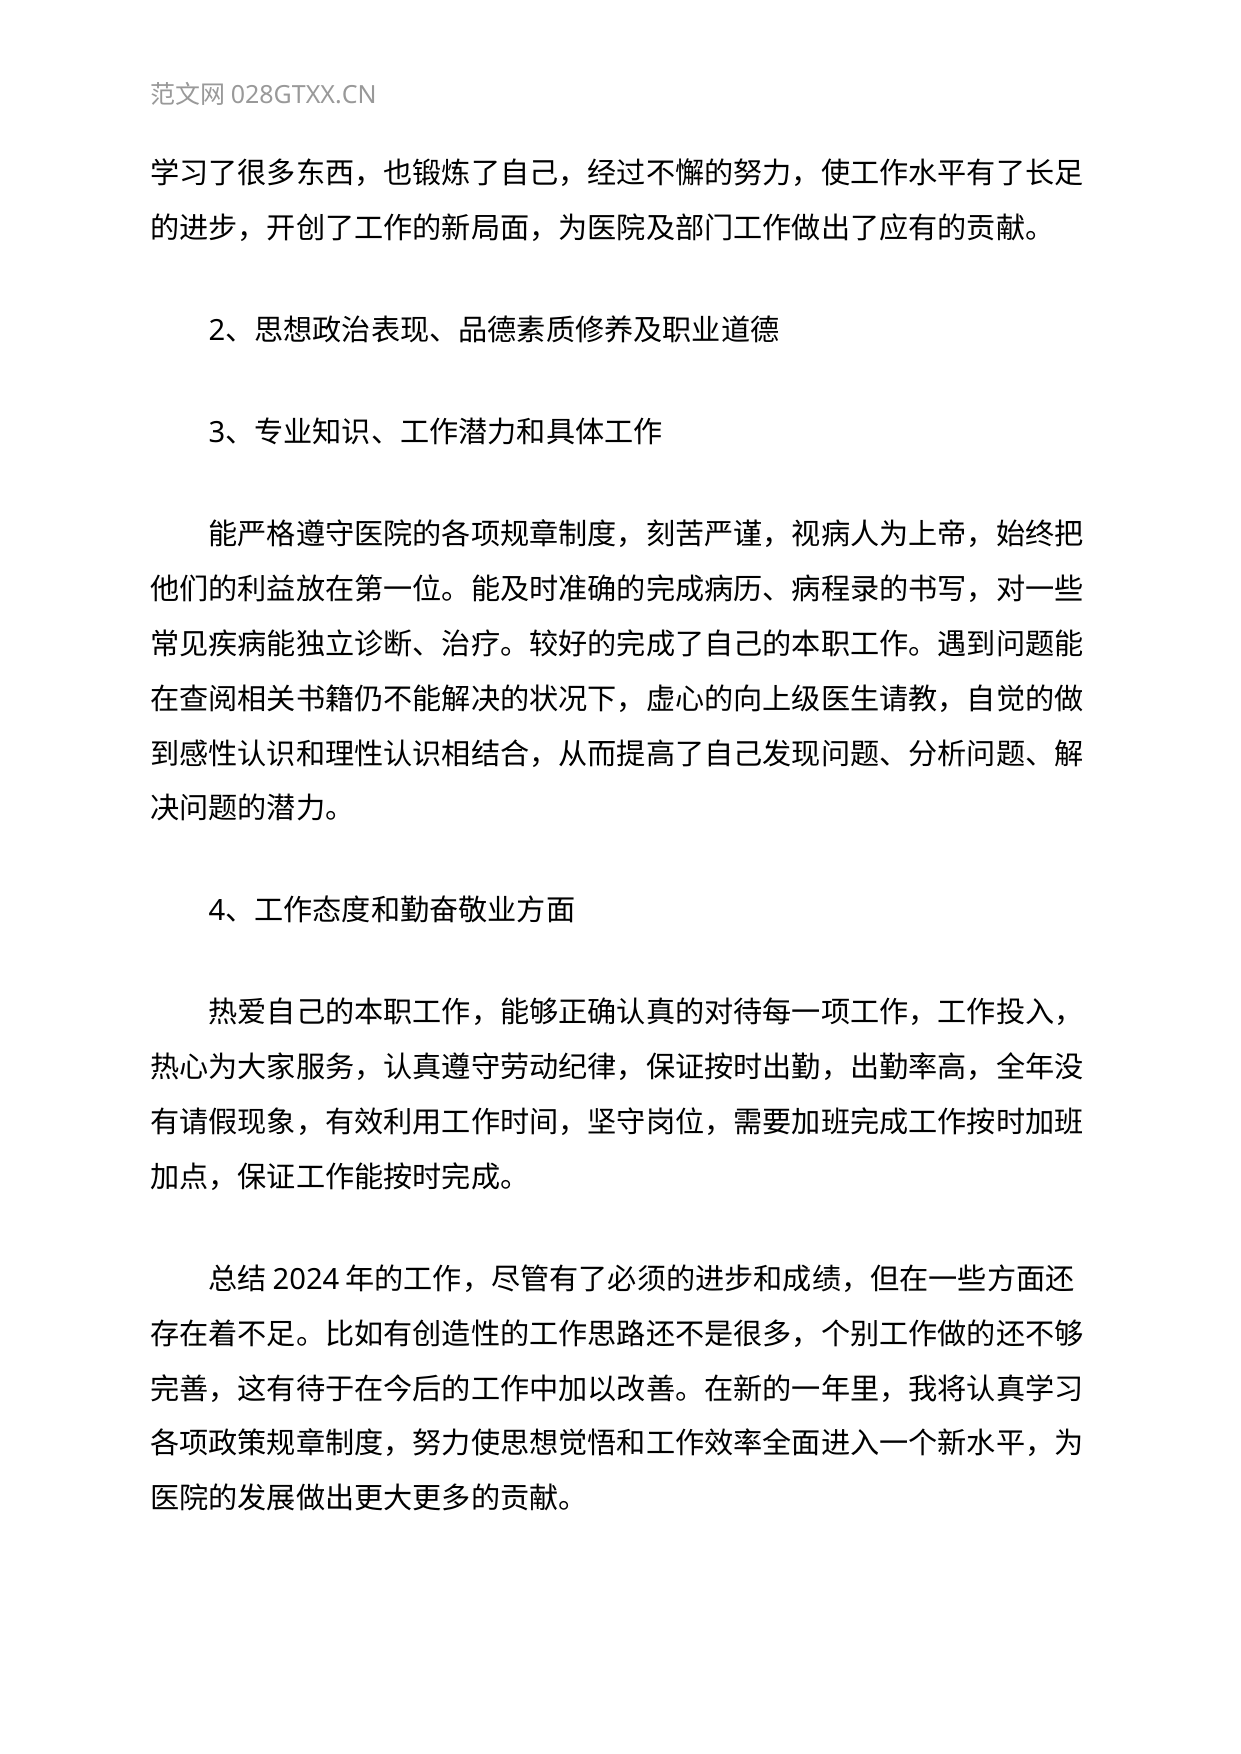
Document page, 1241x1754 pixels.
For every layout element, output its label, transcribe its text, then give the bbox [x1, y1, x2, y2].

text 热爱自己的本职工作，能够正确认真的对待每一项工作，工作投入，热心为大家服务，认真遵守劳动纪律，保证按时出勤，出勤率高，全年没有请假现象，有效利用工作时间，坚守岗位，需要加班完成工作按时加班加点，保证工作能按时完成。 [150, 989, 1090, 1196]
text 能严格遵守医院的各项规章制度，刻苦严谨，视病人为上帝，始终把他们的利益放在第一位。能及时准确的完成病历、病程录的书写，对一些常见疾病能独立诊断、治疗。较好的完成了自己的本职工作。遇到问题能在查阅相关书籍仍不能解决的状况下，虚心的向上级医生请教，自觉的做到感性认识和理性认识相结合，从而提高了自己发现问题、分析问题、解决问题的潜力。 [150, 511, 1090, 827]
text 4、工作态度和勤奋敬业方面 [150, 887, 1090, 929]
text 2、思想政治表现、品德素质修养及职业道德 [150, 307, 1090, 349]
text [150, 150, 1090, 247]
text 总结2024年的工作，尽管有了必须的进步和成绩，但在一些方面还存在着不足。比如有创造性的工作思路还不是很多，个别工作做的还不够完善，这有待于在今后的工作中加以改善。在新的一年里，我将认真学习各项政策规章制度，努力使思想觉悟和工作效率全面进入一个新水平，为医院的发展做出更大更多的贡献。 [150, 1255, 1090, 1517]
text 3、专业知识、工作潜力和具体工作 [150, 409, 1090, 451]
